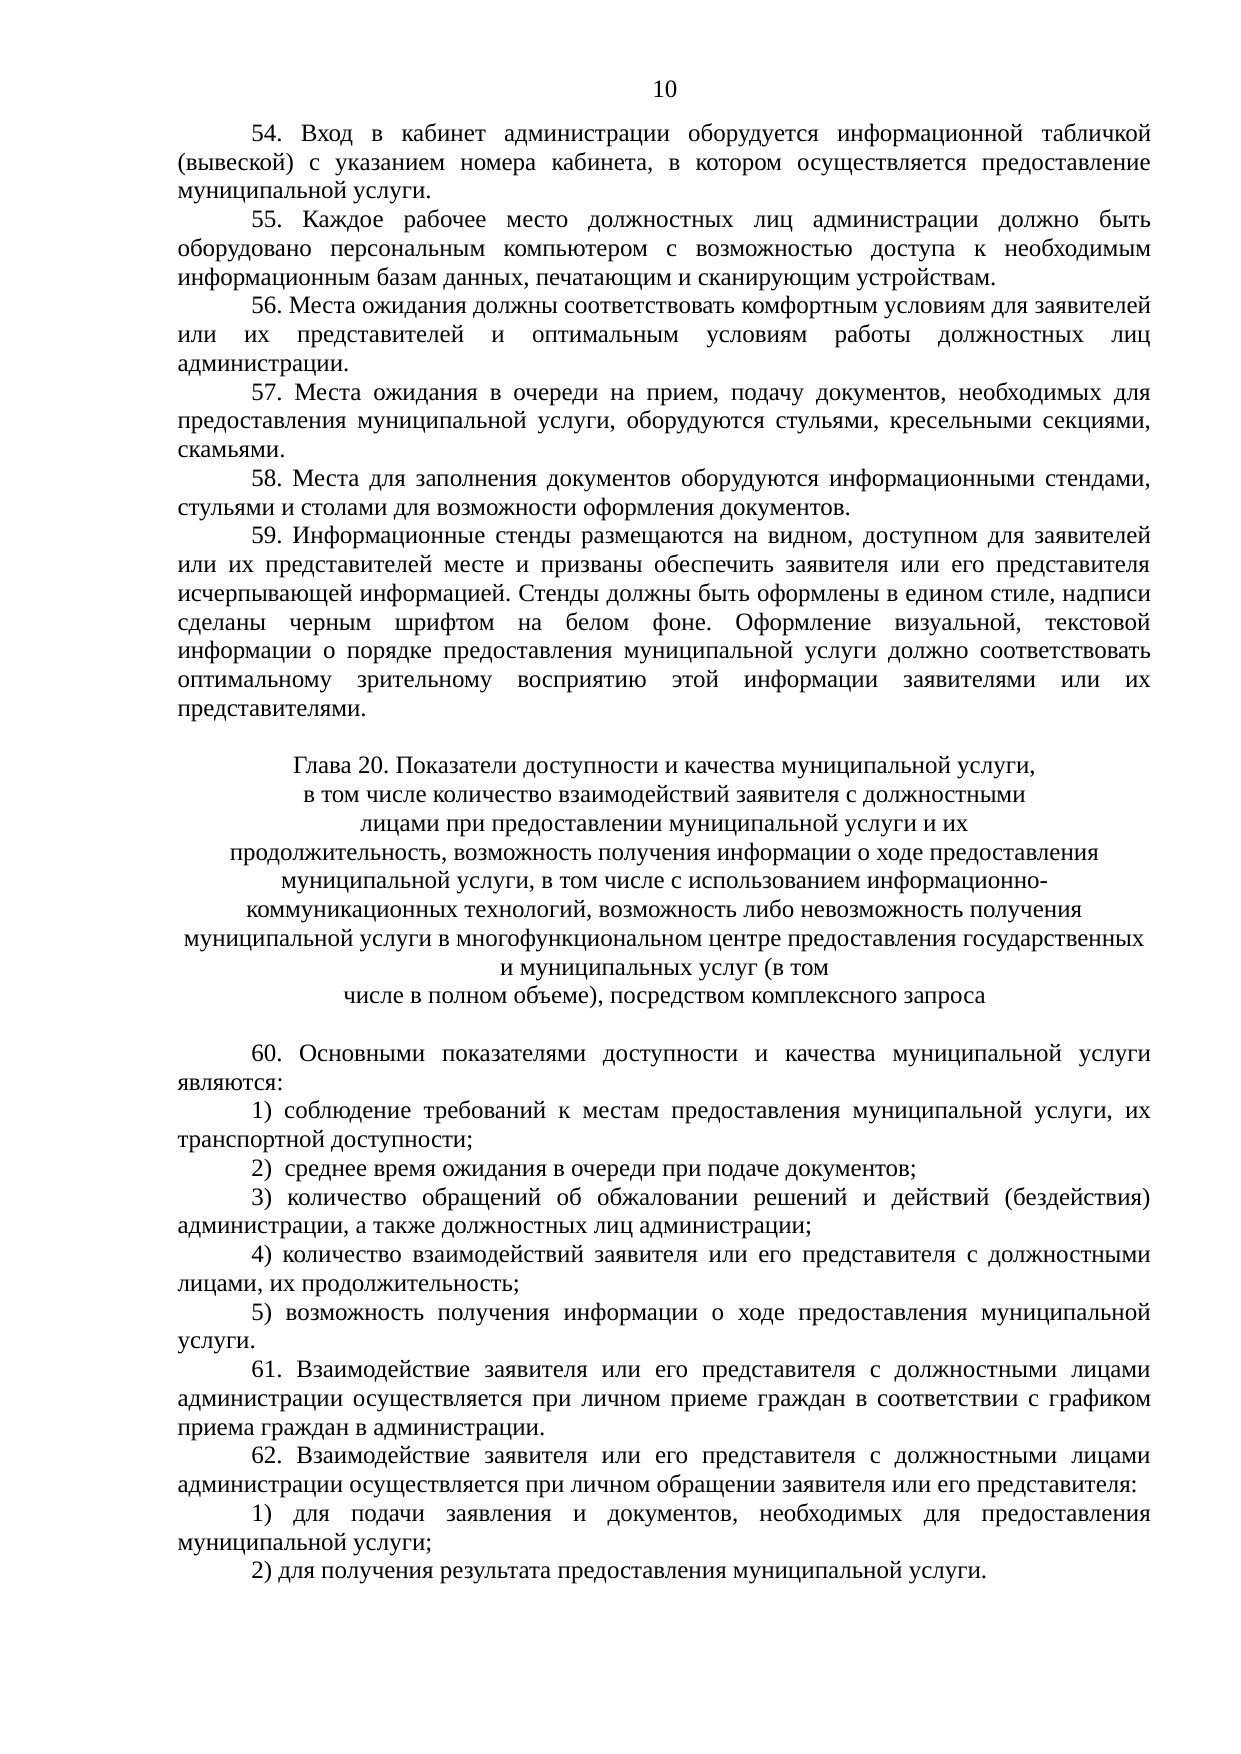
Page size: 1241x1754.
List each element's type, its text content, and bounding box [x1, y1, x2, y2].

text 2) среднее время ожидания в очереди при подаче документов; [177, 1153, 1152, 1182]
text 62. Взаимодействие заявителя или его представителя с должностными лицами администрации осуществляется при личном обращении заявителя или его представителя: [177, 1441, 1152, 1498]
text 4) количество взаимодействий заявителя или его представителя с должностными лицами, их продолжительность; [177, 1239, 1152, 1297]
text 1) соблюдение требований к местам предоставления муниципальной услуги, их транспортной доступности; [177, 1096, 1152, 1153]
text 54. Вход в кабинет администрации оборудуется информационной табличкой (вывеской) с указанием номера кабинета, в котором осуществляется предоставление муниципальной услуги. [177, 118, 1152, 204]
text числе в полном объеме), посредством комплексного запроса [177, 981, 1152, 1009]
text 57. Места ожидания в очереди на прием, подачу документов, необходимых для предоставления муниципальной услуги, оборудуются стульями, кресельными секциями, скамьями. [177, 377, 1152, 463]
text Глава 20. Показатели доступности и качества муниципальной услуги, в том числе количество взаимодействий заявителя с должностными лицами при предоставлении муниципальной услуги и их продолжительность, возможность получения информации о ходе предоставления муниципальной услуги, в том числе с использованием информационно-коммуникационных технологий, возможность либо невозможность получения муниципальной услуги в многофункциональном центре предоставления государственных и муниципальных услуг (в том [177, 751, 1152, 981]
text 3) количество обращений об обжаловании решений и действий (бездействия) администрации, а также должностных лиц администрации; [177, 1182, 1152, 1239]
text 2) для получения результата предоставления муниципальной услуги. [177, 1556, 1152, 1584]
text 55. Каждое рабочее место должностных лиц администрации должно быть оборудовано персональным компьютером с возможностью доступа к необходимым информационным базам данных, печатающим и сканирующим устройствам. [177, 204, 1152, 291]
text 60. Основными показателями доступности и качества муниципальной услуги являются: [177, 1038, 1152, 1096]
text 1) для подачи заявления и документов, необходимых для предоставления муниципальной услуги; [177, 1498, 1152, 1556]
text 59. Информационные стенды размещаются на видном, доступном для заявителей или их представителей месте и призваны обеспечить заявителя или его представителя исчерпывающей информацией. Стенды должны быть оформлены в едином стиле, надписи сделаны черным шрифтом на белом фоне. Оформление визуальной, текстовой информации о порядке предоставления муниципальной услуги должно соответствовать оптимальному зрительному восприятию этой информации заявителями или их представителями. [177, 521, 1152, 722]
text 5) возможность получения информации о ходе предоставления муниципальной услуги. [177, 1297, 1152, 1354]
text 56. Места ожидания должны соответствовать комфортным условиям для заявителей или их представителей и оптимальным условиям работы должностных лиц администрации. [177, 291, 1152, 377]
text 61. Взаимодействие заявителя или его представителя с должностными лицами администрации осуществляется при личном приеме граждан в соответствии с графиком приема граждан в администрации. [177, 1354, 1152, 1441]
text 58. Места для заполнения документов оборудуются информационными стендами, стульями и столами для возможности оформления документов. [177, 463, 1152, 521]
